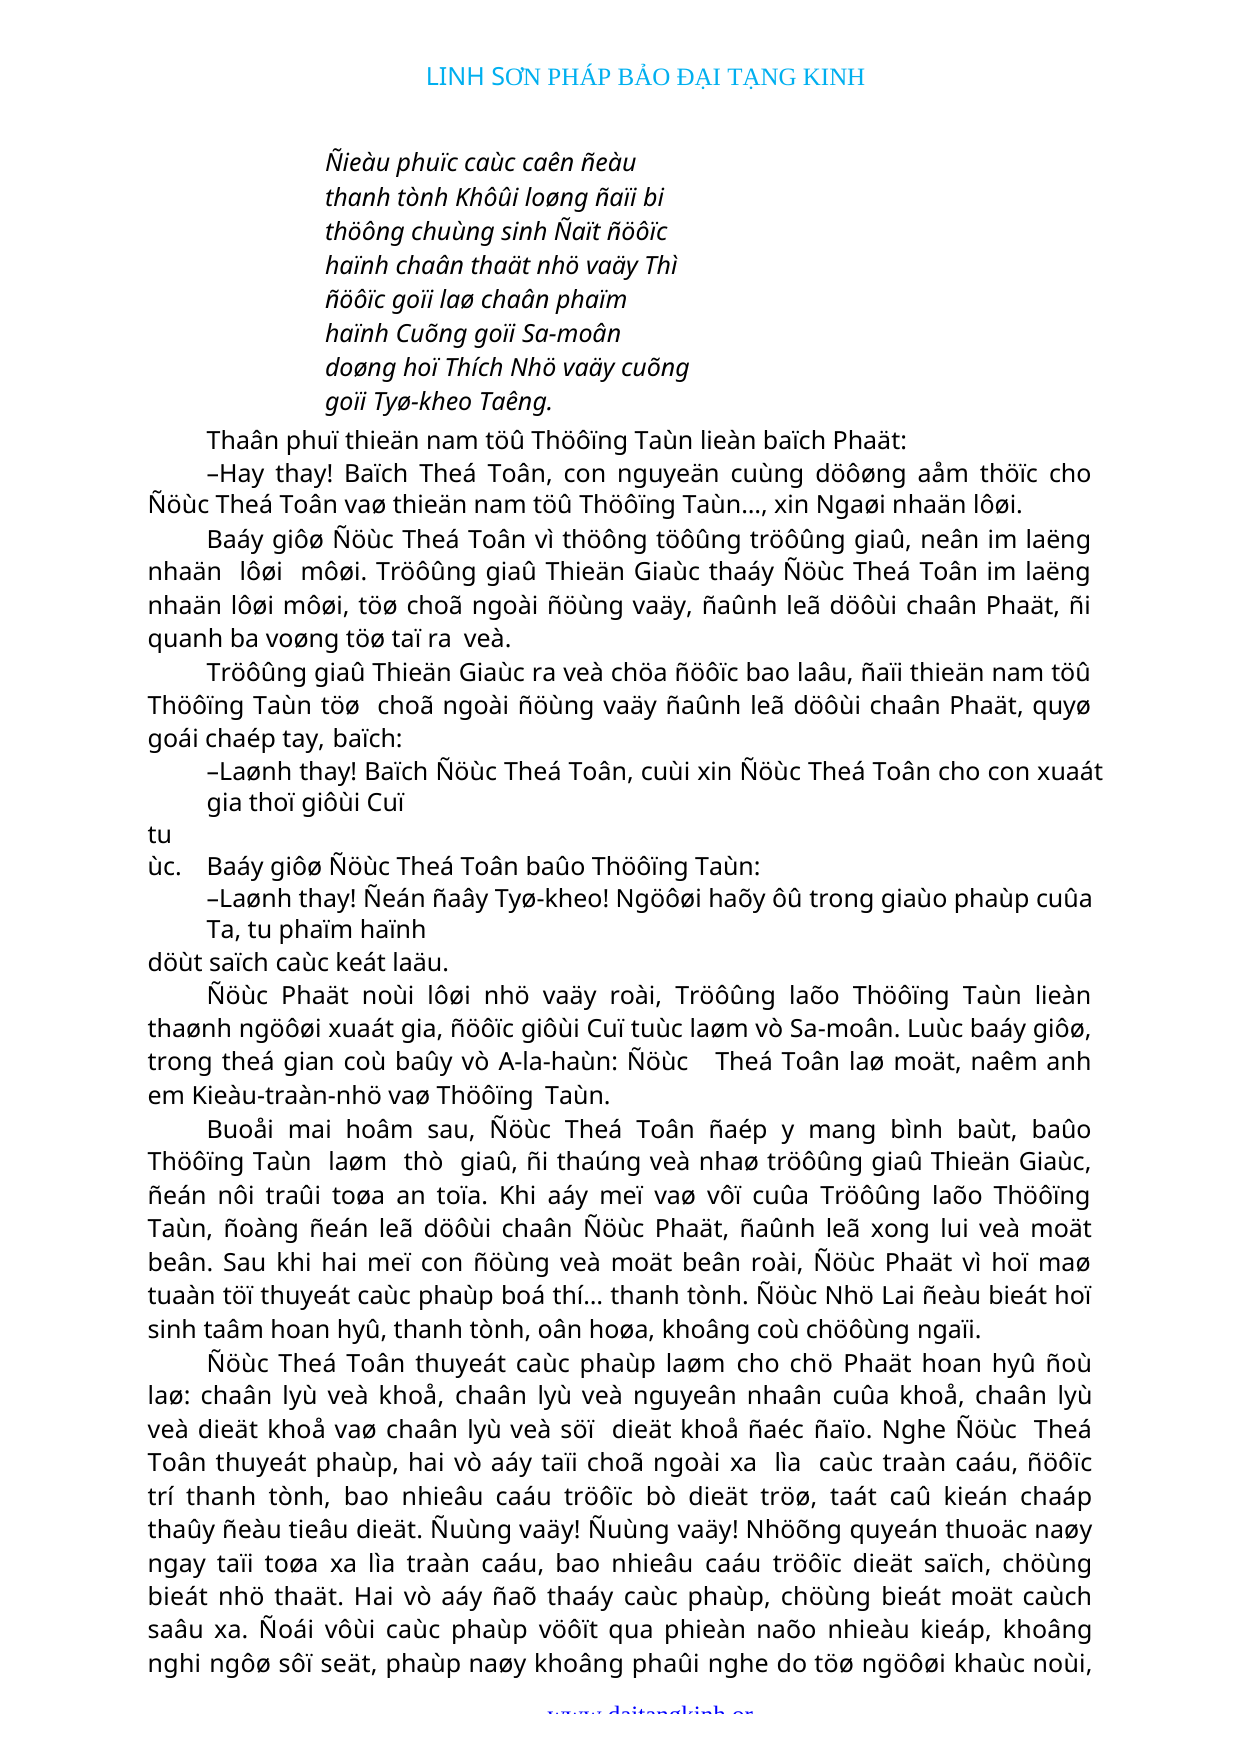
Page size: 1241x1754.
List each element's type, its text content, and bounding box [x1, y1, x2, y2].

text –Laønh thay! Baïch Ñöùc Theá Toân, cuùi xin Ñöùc Theá Toân cho con xuaát gia thoï giôùi Cuï [206, 755, 1105, 817]
text Thaân phuï thieän nam töû Thöôïng Taùn lieàn baïch Phaät: [206, 423, 1105, 456]
text Baáy giôø Ñöùc Theá Toân baûo Thöôïng Taùn: [206, 850, 1105, 882]
text –Laønh thay! Ñeán ñaây Tyø-kheo! Ngöôøi haõy ôû trong giaùo phaùp cuûa Ta, tu phaïm haïnh [206, 882, 1105, 945]
text döùt saïch caùc keát laäu. [147, 945, 1105, 977]
text Tröôûng giaû Thieän Giaùc ra veà chöa ñöôïc bao laâu, ñaïi thieän nam töû Thöôïng Taùn töø choã ngoài ñöùng vaäy ñaûnh leã döôùi chaân Phaät, quyø goái chaép tay, baïch: [147, 655, 1093, 755]
text tuùc. [147, 817, 187, 882]
text Ñöùc Phaät noùi lôøi nhö vaäy roài, Tröôûng laõo Thöôïng Taùn lieàn thaønh ngöôøi xuaát gia, ñöôïc giôùi Cuï tuùc laøm vò Sa-moân. Luùc baáy giôø, trong theá gian coù baûy vò A-la-haùn: Ñöùc Theá Toân laø moät, naêm anh em Kieàu-traàn-nhö vaø Thöôïng Taùn. [147, 978, 1093, 1111]
text Baáy giôø Ñöùc Theá Toân vì thöông töôûng tröôûng giaû, neân im laëng nhaän lôøi môøi. Tröôûng giaû Thieän Giaùc thaáy Ñöùc Theá Toân im laëng nhaän lôøi môøi, töø choã ngoài ñöùng vaäy, ñaûnh leã döôùi chaân Phaät, ñi quanh ba voøng töø taï ra veà. [147, 521, 1093, 655]
text Buoåi mai hoâm sau, Ñöùc Theá Toân ñaép y mang bình baùt, baûo Thöôïng Taùn laøm thò giaû, ñi thaúng veà nhaø tröôûng giaû Thieän Giaùc, ñeán nôi traûi toøa an toïa. Khi aáy meï vaø vôï cuûa Tröôûng laõo Thöôïng Taùn, ñoàng ñeán leã döôùi chaân Ñöùc Phaät, ñaûnh leã xong lui veà moät beân. Sau khi hai meï con ñöùng veà moät beân roài, Ñöùc Phaät vì hoï maø tuaàn töï thuyeát caùc phaùp boá thí… thanh tònh. Ñöùc Nhö Lai ñeàu bieát hoï sinh taâm hoan hyû, thanh tònh, oân hoøa, khoâng coù chöôùng ngaïi. [147, 1111, 1093, 1345]
text Ñieàu phuïc caùc caên ñeàu thanh tònh Khôûi loøng ñaïi bi thöông chuùng sinh Ñaït ñöôïc haïnh chaân thaät nhö vaäy Thì ñöôïc goïi laø chaân phaïm haïnh Cuõng goïi Sa-moân doøng hoï Thích Nhö vaäy cuõng goïi Tyø-kheo Taêng. [325, 145, 697, 418]
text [147, 1345, 1092, 1679]
text –Hay thay! Baïch Theá Toân, con nguyeän cuùng döôøng aåm thöïc cho Ñöùc Theá Toân vaø thieän nam töû Thöôïng Taùn…, xin Ngaøi nhaän lôøi. [147, 456, 1092, 521]
